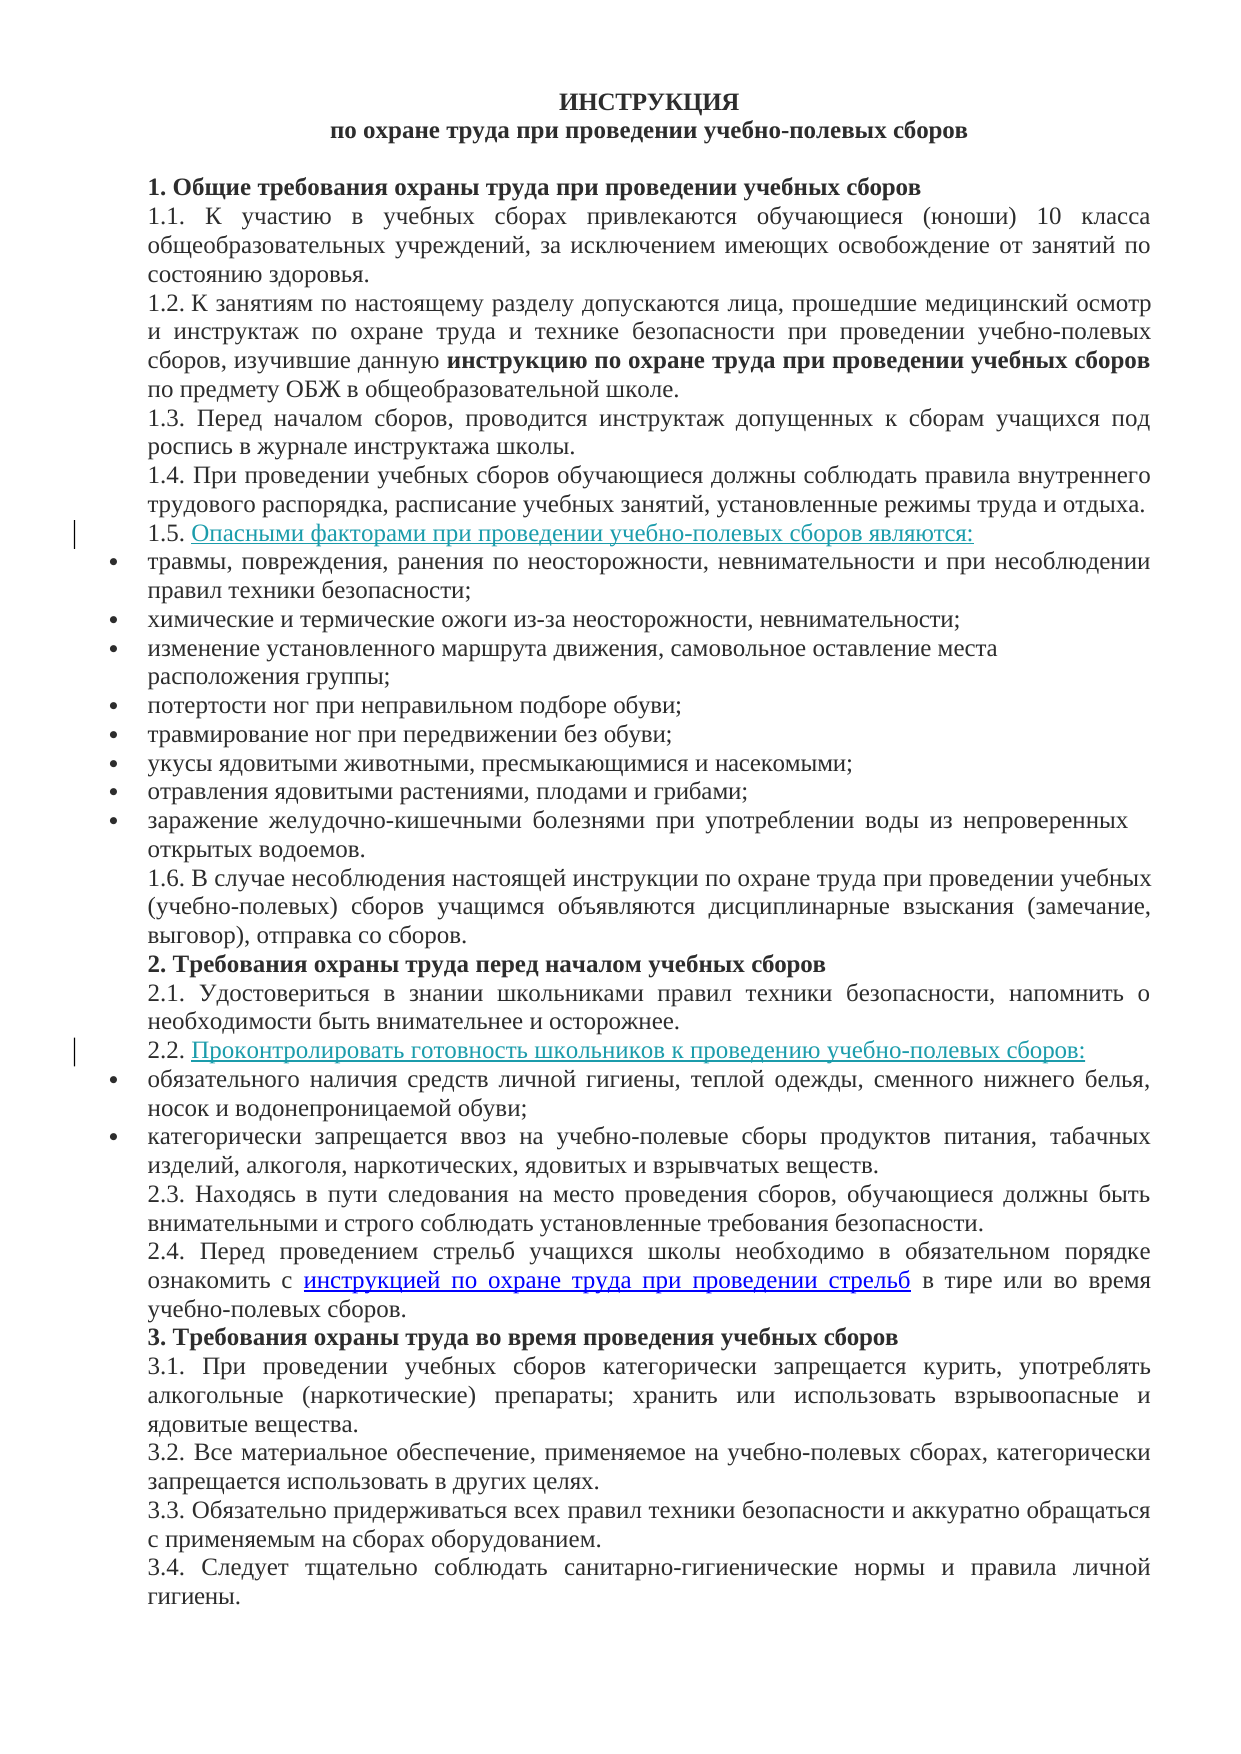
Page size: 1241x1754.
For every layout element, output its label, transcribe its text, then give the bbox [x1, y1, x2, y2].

list К занятиям по настоящему разделу допускаются лица, прошедшие медицинский осмотр и инструктаж по охране труда и технике безопасности при проведении учебно-полевых сборов, изучившие данную инструкцию по охране труда при проведении учебных сборов по предмету ОБЖ в общеобразовательной школе. [147, 288, 1152, 403]
text по охране труда при проведении учебно-полевых сборов [171, 115, 1127, 144]
list травмы, повреждения, ранения по неосторожности, невнимательности и при несоблюдении правил техники безопасности; [110, 546, 1152, 604]
list При проведении учебных сборов категорически запрещается курить, употреблять алкогольные (наркотические) препараты; хранить или использовать взрывоопасные и ядовитые вещества. [147, 1351, 1152, 1437]
list Находясь в пути следования на место проведения сборов, обучающиеся должны быть внимательными и строго соблюдать установленные требования безопасности. [147, 1179, 1151, 1236]
list Опасными факторами при проведении учебно-полевых сборов являются: [147, 518, 1166, 546]
list Требования охраны труда во время проведения учебных сборов [147, 1323, 1166, 1351]
list В случае несоблюдения настоящей инструкции по охране труда при проведении учебных (учебно-полевых) сборов учащимся объявляются дисциплинарные взыскания (замечание, выговор), отправка со сборов. [147, 863, 1152, 949]
list укусы ядовитыми животными, пресмыкающимися и насекомыми; [110, 748, 1166, 776]
list Общие требования охраны труда при проведении учебных сборов [147, 173, 1166, 201]
list заражение желудочно-кишечными болезнями при употреблении воды из непроверенных открытых водоемов. [110, 805, 1151, 863]
text ИНСТРУКЦИЯ [171, 87, 1127, 115]
list Обязательно придерживаться всех правил техники безопасности и аккуратно обращаться с применяемым на сборах оборудованием. [147, 1495, 1151, 1552]
list Проконтролировать готовность школьников к проведению учебно-полевых сборов: [147, 1035, 1166, 1064]
list Удостовериться в знании школьниками правил техники безопасности, напомнить о необходимости быть внимательнее и осторожнее. [147, 978, 1151, 1035]
list Перед проведением стрельб учащихся школы необходимо в обязательном порядке ознакомить с инструкцией по охране труда при проведении стрельб в тире или во время учебно-полевых сборов. [147, 1236, 1152, 1323]
list Перед началом сборов, проводится инструктаж допущенных к сборам учащихся под роспись в журнале инструктажа школы. [147, 403, 1151, 460]
list химические и термические ожоги из-за неосторожности, невнимательности; [110, 604, 1166, 633]
list изменение установленного маршрута движения, самовольное оставление места расположения группы; [110, 633, 1151, 690]
list Все материальное обеспечение, применяемое на учебно-полевых сборах, категорически запрещается использовать в других целях. [147, 1437, 1152, 1495]
list Требования охраны труда перед началом учебных сборов [147, 949, 1166, 978]
list потертости ног при неправильном подборе обуви; [110, 690, 1166, 719]
list травмирование ног при передвижении без обуви; [110, 719, 1166, 748]
list обязательного наличия средств личной гигиены, теплой одежды, сменного нижнего белья, носок и водонепроницаемой обуви; [110, 1064, 1152, 1121]
list отравления ядовитыми растениями, плодами и грибами; [110, 776, 1166, 805]
list Следует тщательно соблюдать санитарно-гигиенические нормы и правила личной гигиены. [147, 1552, 1151, 1610]
list категорически запрещается ввоз на учебно-полевые сборы продуктов питания, табачных изделий, алкоголя, наркотических, ядовитых и взрывчатых веществ. [110, 1121, 1152, 1179]
list При проведении учебных сборов обучающиеся должны соблюдать правила внутреннего трудового распорядка, расписание учебных занятий, установленные режимы труда и отдыха. [147, 460, 1152, 518]
list К участию в учебных сборах привлекаются обучающиеся (юноши) 10 класса общеобразовательных учреждений, за исключением имеющих освобождение от занятий по состоянию здоровья. [147, 201, 1152, 288]
